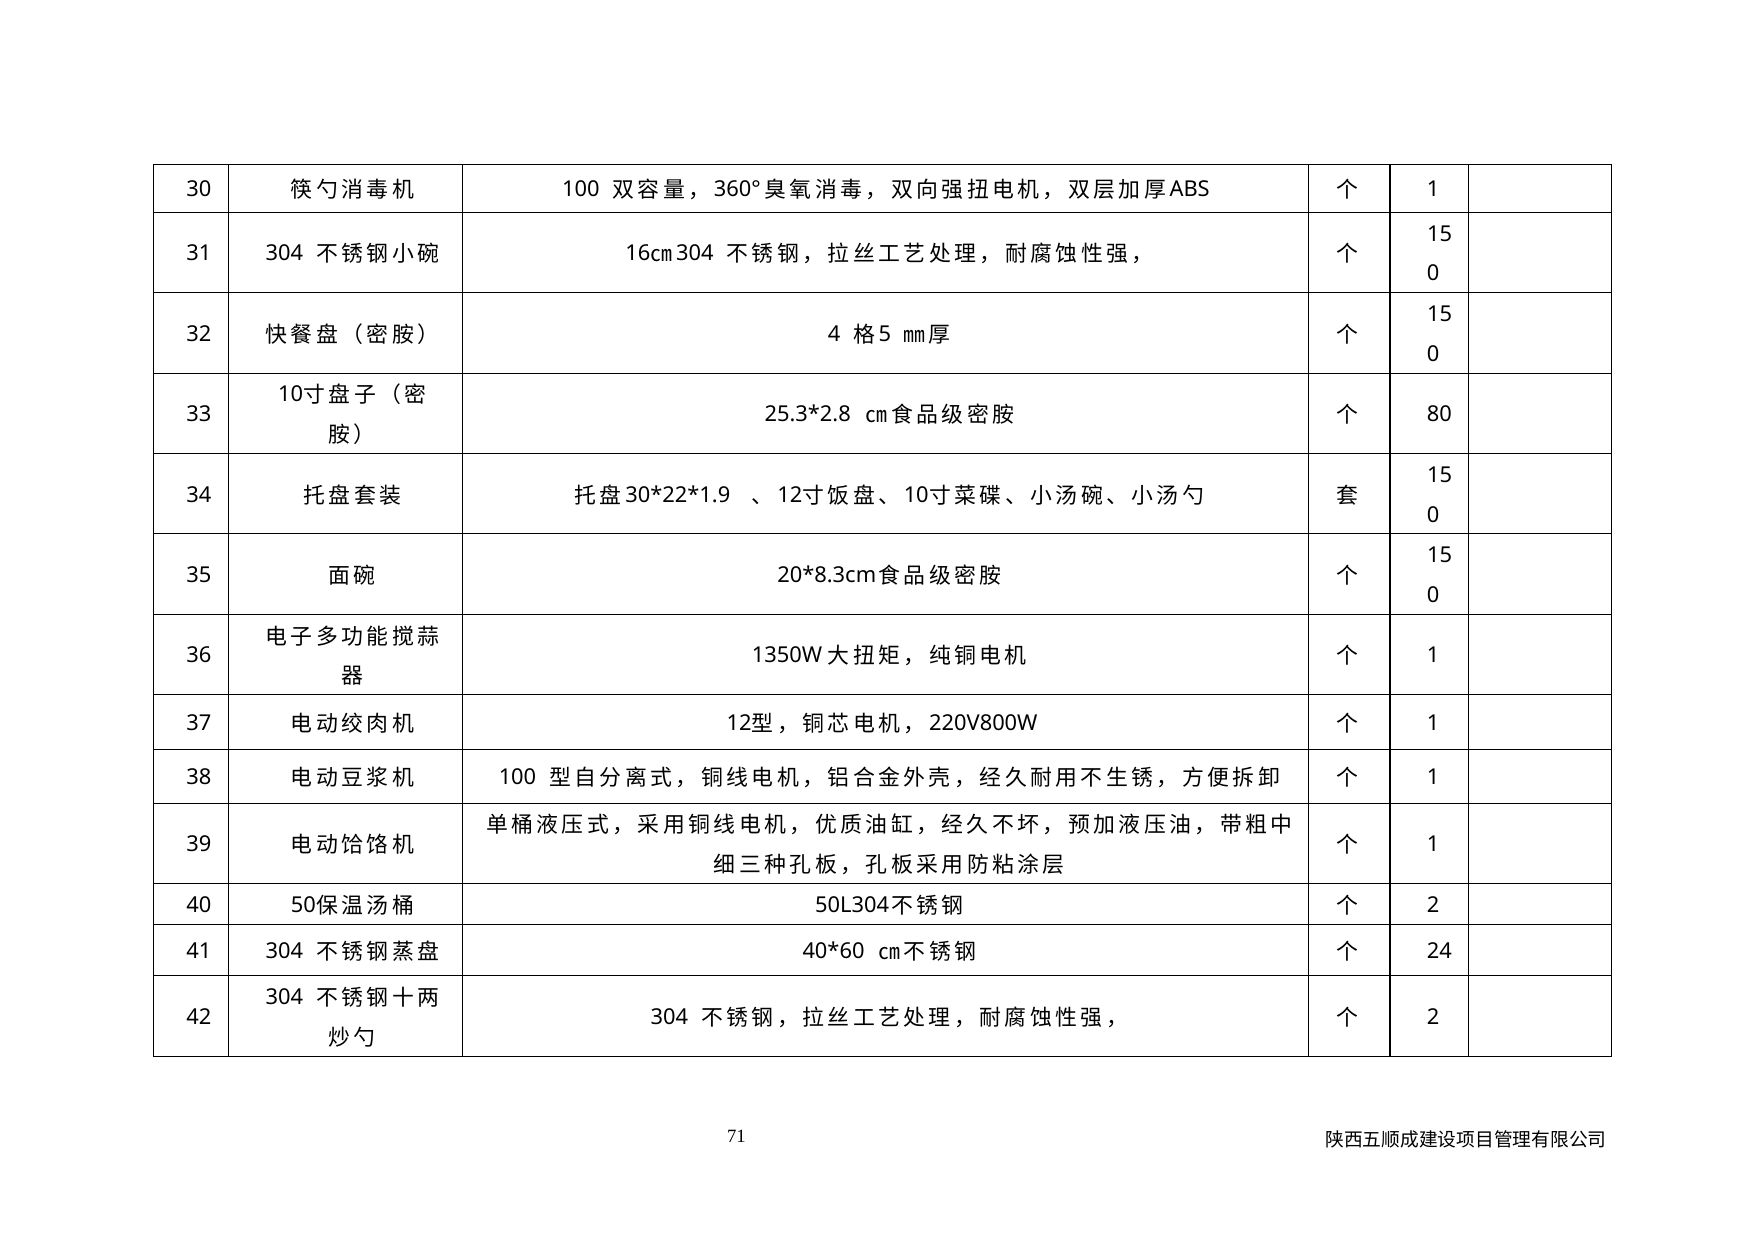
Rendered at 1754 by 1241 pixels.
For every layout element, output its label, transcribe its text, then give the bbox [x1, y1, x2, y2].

table_cell 50保温汤桶 [229, 884, 462, 923]
table_cell 12型，铜芯电机，220V800W [463, 695, 1308, 748]
table_cell [1469, 374, 1611, 453]
table_cell 150 [1391, 213, 1468, 292]
table_cell 150 [1391, 293, 1468, 372]
table_cell [1469, 615, 1611, 694]
table_cell 套 [1309, 454, 1389, 533]
table_cell 个 [1309, 925, 1389, 975]
table_cell 39 [154, 804, 228, 883]
table_cell 10寸盘子（密胺） [229, 374, 462, 453]
table_cell 40*60㎝不锈钢 [463, 925, 1308, 975]
table_cell 33 [154, 374, 228, 453]
table_cell 4格5㎜厚 [463, 293, 1308, 372]
table_cell 单桶液压式，采用铜线电机，优质油缸，经久不坏，预加液压油，带粗中细三种孔板，孔板采用防粘涂层 [463, 804, 1308, 883]
table_cell 1350W大扭矩，纯铜电机 [463, 615, 1308, 694]
table_cell [1469, 925, 1611, 975]
table_cell 1 [1391, 804, 1468, 883]
table_cell [1469, 454, 1611, 533]
table_cell 托盘30*22*1.9、12寸饭盘、10寸菜碟、小汤碗、小汤勺 [463, 454, 1308, 533]
table_cell 32 [154, 293, 228, 372]
table_cell 38 [154, 750, 228, 802]
table_cell 个 [1309, 165, 1389, 212]
table_cell 托盘套装 [229, 454, 462, 533]
table_cell [1469, 976, 1611, 1056]
table_cell 面碗 [229, 534, 462, 614]
table_cell 80 [1391, 374, 1468, 453]
table_cell 筷勺消毒机 [229, 165, 462, 212]
table_cell 个 [1309, 213, 1389, 292]
table_cell 1 [1391, 165, 1468, 212]
table_cell 电动豆浆机 [229, 750, 462, 802]
table_cell 个 [1309, 884, 1389, 923]
table_cell 个 [1309, 374, 1389, 453]
table_cell 150 [1391, 534, 1468, 614]
table_cell 电子多功能搅蒜器 [229, 615, 462, 694]
table_cell 电动绞肉机 [229, 695, 462, 748]
table_cell 2 [1391, 884, 1468, 923]
table_cell 35 [154, 534, 228, 614]
table_cell 1 [1391, 615, 1468, 694]
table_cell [463, 976, 1308, 1056]
table_cell 42 [154, 976, 228, 1056]
table_cell [1469, 884, 1611, 923]
table_cell 34 [154, 454, 228, 533]
table_cell [1469, 750, 1611, 802]
table_cell 41 [154, 925, 228, 975]
table_cell 150 [1391, 454, 1468, 533]
table_cell 31 [154, 213, 228, 292]
table_cell 个 [1309, 615, 1389, 694]
table_cell 16㎝304不锈钢，拉丝工艺处理，耐腐蚀性强， [463, 213, 1308, 292]
table_cell 36 [154, 615, 228, 694]
table_cell 304不锈钢小碗 [229, 213, 462, 292]
table_cell 50L304不锈钢 [463, 884, 1308, 923]
table_cell 30 [154, 165, 228, 212]
table_cell 100双容量，360°臭氧消毒，双向强扭电机，双层加厚ABS [463, 165, 1308, 212]
table_cell 电动饸饹机 [229, 804, 462, 883]
table_cell 25.3*2.8㎝食品级密胺 [463, 374, 1308, 453]
table_cell 个 [1309, 976, 1389, 1056]
table_cell [1469, 293, 1611, 372]
table_cell 个 [1309, 534, 1389, 614]
table_cell 2 [1391, 976, 1468, 1056]
table_cell [1469, 695, 1611, 748]
table_cell 1 [1391, 695, 1468, 748]
table_cell 个 [1309, 293, 1389, 372]
table_cell [1469, 804, 1611, 883]
table_cell 快餐盘（密胺） [229, 293, 462, 372]
table_cell 20*8.3cm食品级密胺 [463, 534, 1308, 614]
table_cell 个 [1309, 695, 1389, 748]
table_cell 24 [1391, 925, 1468, 975]
table_cell 304不锈钢十两炒勺 [229, 976, 462, 1056]
table_cell 个 [1309, 804, 1389, 883]
table_cell [1469, 165, 1611, 212]
table_cell [1469, 534, 1611, 614]
table_cell 个 [1309, 750, 1389, 802]
table_cell 37 [154, 695, 228, 748]
table_cell 100型自分离式，铜线电机，铝合金外壳，经久耐用不生锈，方便拆卸 [463, 750, 1308, 802]
table_cell 40 [154, 884, 228, 923]
table_cell 304不锈钢蒸盘 [229, 925, 462, 975]
table_cell [1469, 213, 1611, 292]
table_cell 1 [1391, 750, 1468, 802]
